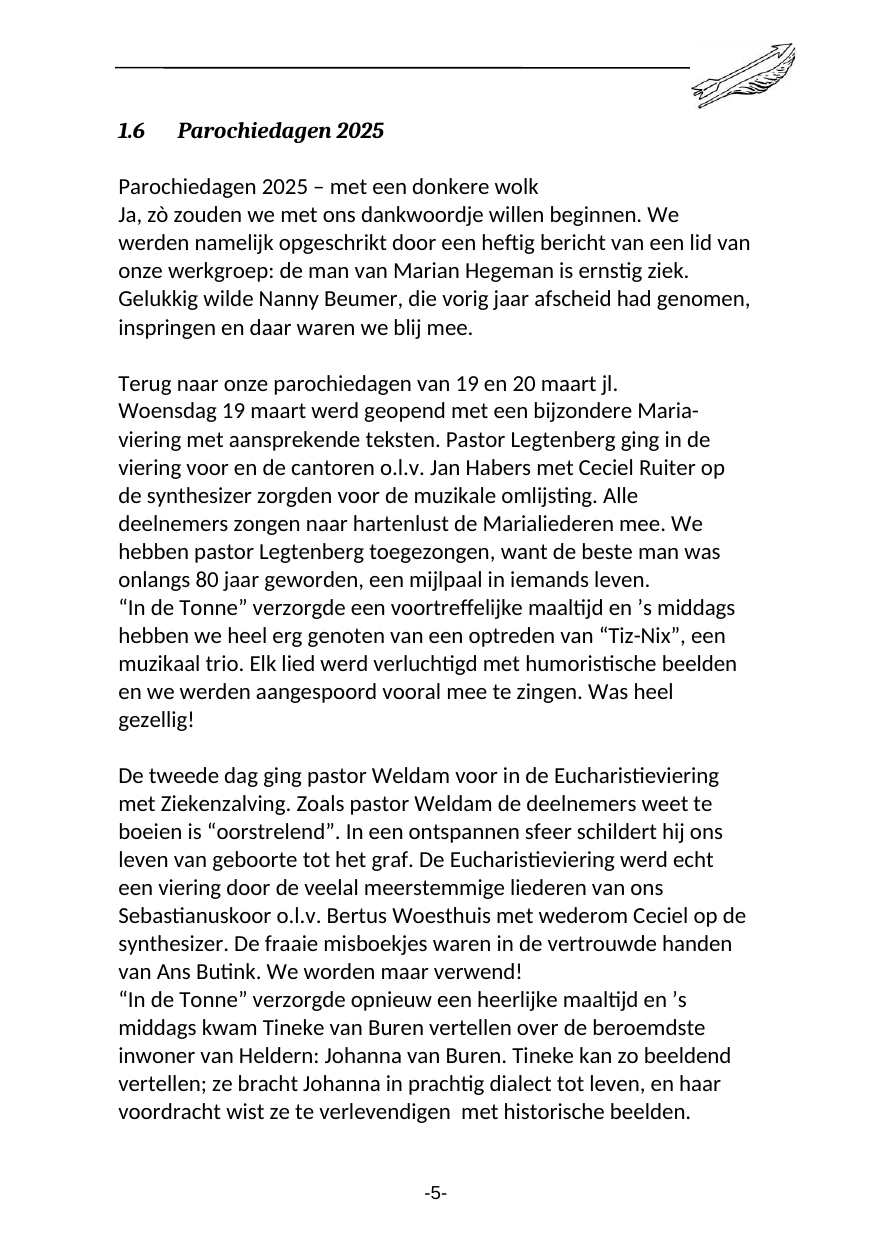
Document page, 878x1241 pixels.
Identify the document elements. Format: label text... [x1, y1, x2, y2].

text “In de Tonne” verzorgde een voortreffelijke maaltijd en ’s middags hebben we heel erg genoten van een optreden van “Tiz-Nix”, een muzikaal trio. Elk lied werd verluchtigd met humoristische beelden en we werden aangespoord vooral mee te zingen. Was heel gezellig! [118, 593, 753, 733]
text Ja, zò zouden we met ons dankwoordje willen beginnen. We werden namelijk opgeschrikt door een heftig bericht van een lid van onze werkgroep: de man van Marian Hegeman is ernstig ziek. Gelukkig wilde Nanny Beumer, die vorig jaar afscheid had genomen, inspringen en daar waren we blij mee. [118, 201, 753, 341]
text Parochiedagen 2025 – met een donkere wolk [118, 172, 753, 201]
text “In de Tonne” verzorgde opnieuw een heerlijke maaltijd en ’s middags kwam Tineke van Buren vertellen over de beroemdste inwoner van Heldern: Johanna van Buren. Tineke kan zo beeldend vertellen; ze bracht Johanna in prachtig dialect tot leven, en haar voordracht wist ze te verlevendigen met historische beelden. [118, 985, 753, 1125]
text Woensdag 19 maart werd geopend met een bijzondere Maria-viering met aansprekende teksten. Pastor Legtenberg ging in de viering voor en de cantoren o.l.v. Jan Habers met Ceciel Ruiter op de synthesizer zorgden voor de muzikale omlijsting. Alle deelnemers zongen naar hartenlust de Marialiederen mee. We hebben pastor Legtenberg toegezongen, want de beste man was onlangs 80 jaar geworden, een mijlpaal in iemands leven. [118, 397, 753, 593]
picture [688, 90, 795, 111]
text Parochiedagen 2025 [118, 118, 871, 144]
text De tweede dag ging pastor Weldam voor in de Eucharistieviering met Ziekenzalving. Zoals pastor Weldam de deelnemers weet te boeien is “oorstrelend”. In een ontspannen sfeer schildert hij ons leven van geboorte tot het graf. De Eucharistieviering werd echt een viering door de veelal meerstemmige liederen van ons Sebastianuskoor o.l.v. Bertus Woesthuis met wederom Ceciel op de synthesizer. De fraaie misboekjes waren in de vertrouwde handen van Ans Butink. We worden maar verwend! [118, 761, 753, 985]
text Terug naar onze parochiedagen van 19 en 20 maart jl. [118, 369, 753, 397]
